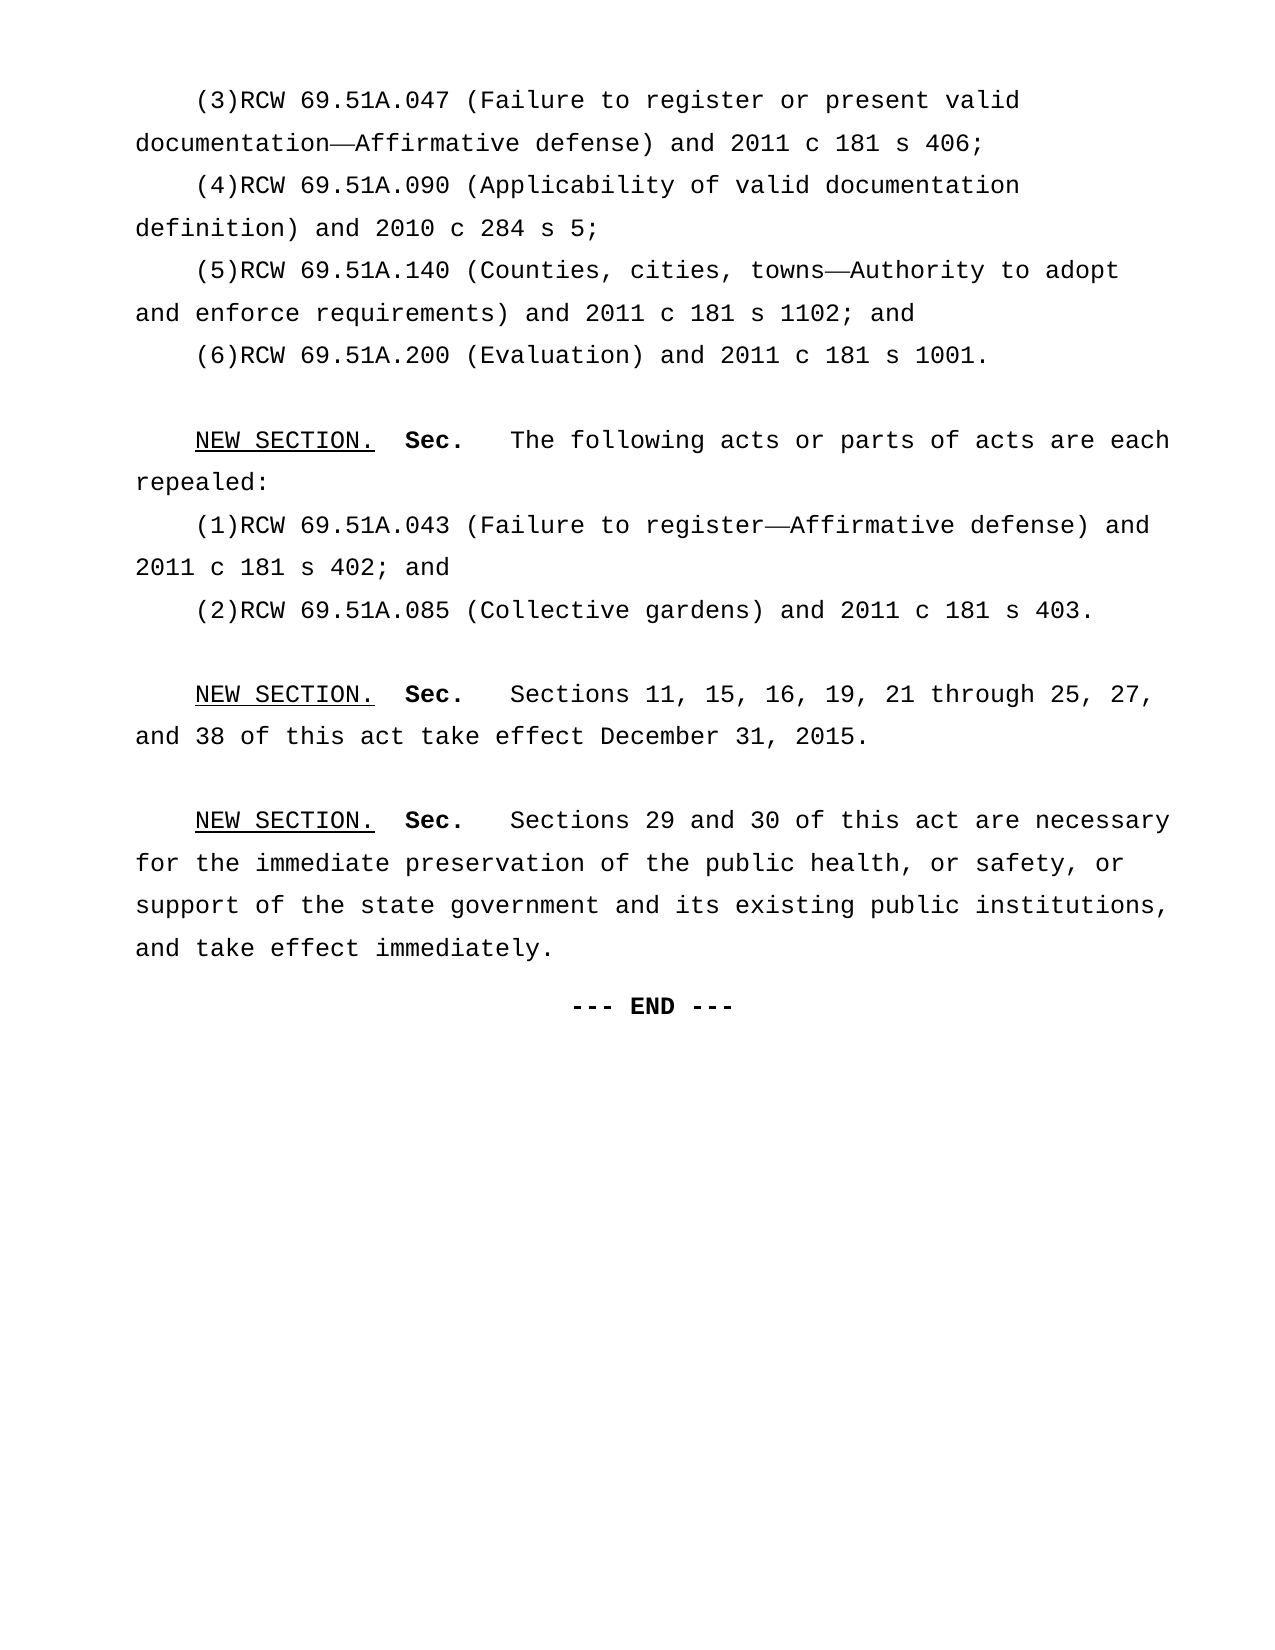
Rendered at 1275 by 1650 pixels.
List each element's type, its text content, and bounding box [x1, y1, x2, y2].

text NEW SECTION. Sec. The following acts or parts of acts are each repealed: [135, 414, 1170, 499]
text (5)RCW 69.51A.140 (Counties, cities, towns—Authority to adopt and enforce requirements) and 2011 c 181 s 1102; and [135, 245, 1170, 330]
text (3)RCW 69.51A.047 (Failure to register or present valid documentation—Affirmative defense) and 2011 c 181 s 406; [135, 75, 1170, 160]
text (4)RCW 69.51A.090 (Applicability of valid documentation definition) and 2010 c 284 s 5; [135, 160, 1170, 245]
text (1)RCW 69.51A.043 (Failure to register—Affirmative defense) and 2011 c 181 s 402; and [135, 499, 1170, 584]
text NEW SECTION. Sec. Sections 29 and 30 of this act are necessary for the immediate preservation of the public health, or safety, or support of the state government and its existing public institutions, and take effect immediately. [135, 795, 1170, 965]
text NEW SECTION. Sec. Sections 11, 15, 16, 19, 21 through 25, 27, and 38 of this act take effect December 31, 2015. [135, 668, 1170, 753]
text (2)RCW 69.51A.085 (Collective gardens) and 2011 c 181 s 403. [135, 584, 1170, 627]
text (6)RCW 69.51A.200 (Evaluation) and 2011 c 181 s 1001. [135, 330, 1170, 372]
text --- END --- [135, 993, 1170, 1022]
